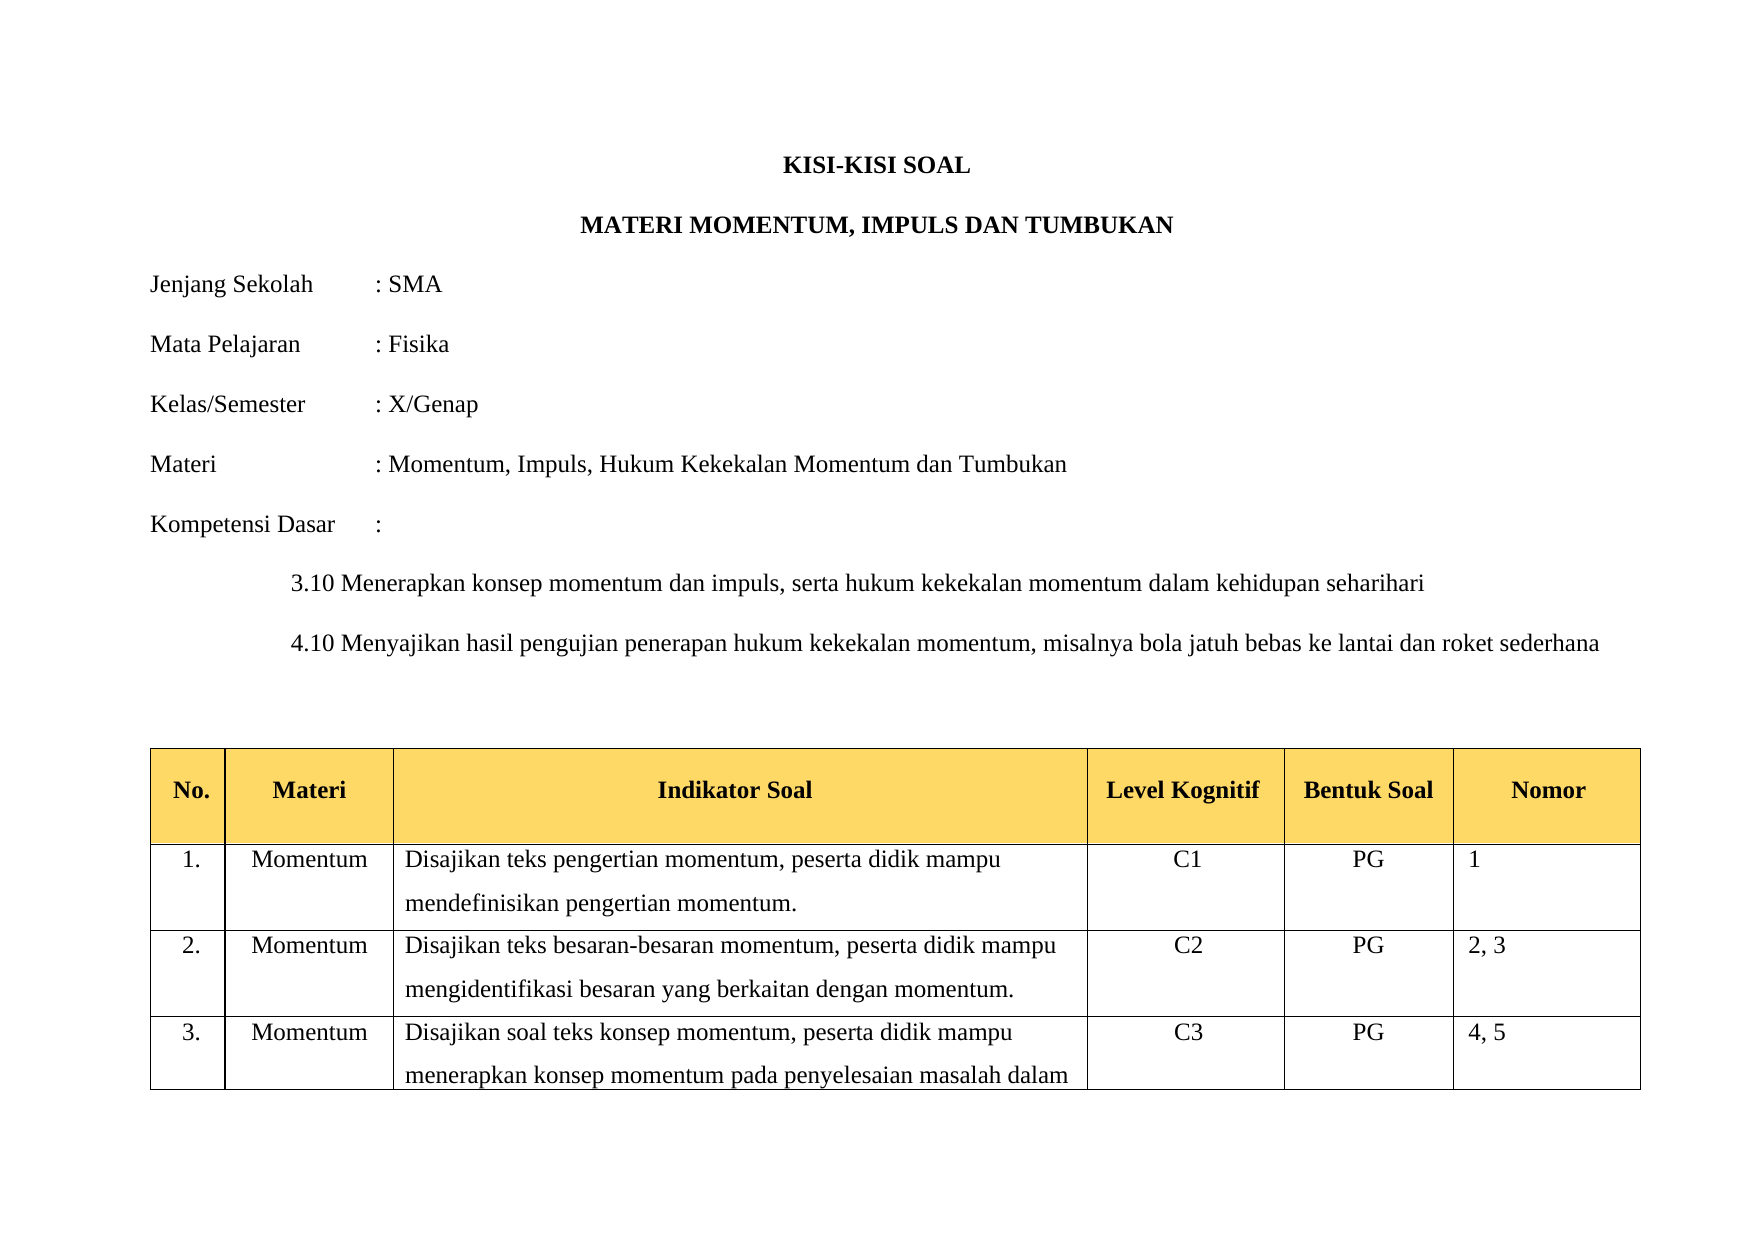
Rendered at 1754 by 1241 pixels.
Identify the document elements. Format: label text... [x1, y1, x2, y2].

table_cell 1. [151, 845, 224, 929]
table_header Indikator Soal [394, 749, 1087, 843]
table_header Materi [226, 749, 393, 843]
table_header No. [151, 749, 224, 843]
text Mata Pelajaran : Fisika [150, 329, 1604, 358]
table_cell C3 [1088, 1017, 1284, 1088]
text 3.10 Menerapkan konsep momentum dan impuls, serta hukum kekekalan momentum dalam kehidupan seharihari [150, 568, 1604, 597]
table_header Bentuk Soal [1285, 749, 1453, 843]
table_cell C1 [1088, 845, 1284, 929]
text 4.10 Menyajikan hasil pengujian penerapan hukum kekekalan momentum, misalnya bola jatuh bebas ke lantai dan roket sederhana [150, 628, 1604, 657]
text MATERI MOMENTUM, IMPULS DAN TUMBUKAN [150, 210, 1604, 238]
text Kompetensi Dasar : [150, 509, 1604, 537]
table_cell 1 [1454, 845, 1640, 929]
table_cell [394, 1017, 1087, 1088]
table_cell PG [1285, 845, 1453, 929]
text Materi : Momentum, Impuls, Hukum Kekekalan Momentum dan Tumbukan [150, 449, 1604, 478]
table_cell 4, 5 [1454, 1017, 1640, 1088]
table_cell 2. [151, 931, 224, 1016]
text Jenjang Sekolah : SMA [150, 269, 1604, 298]
table_cell Momentum [226, 931, 393, 1016]
table_cell 3. [151, 1017, 224, 1088]
table_header Nomor [1454, 749, 1640, 843]
table_cell C2 [1088, 931, 1284, 1016]
table_cell Disajikan teks besaran-besaran momentum, peserta didik mampu mengidentifikasi besaran yang berkaitan dengan momentum. [394, 931, 1087, 1016]
table_cell Momentum [226, 845, 393, 929]
table_cell PG [1285, 1017, 1453, 1088]
text Kelas/Semester : X/Genap [150, 389, 1604, 418]
table_cell PG [1285, 931, 1453, 1016]
text KISI-KISI SOAL [150, 150, 1604, 179]
table_cell 2, 3 [1454, 931, 1640, 1016]
table_header Level Kognitif [1088, 749, 1284, 843]
table_cell Disajikan teks pengertian momentum, peserta didik mampu mendefinisikan pengertian momentum. [394, 845, 1087, 929]
table_cell Momentum [226, 1017, 393, 1088]
